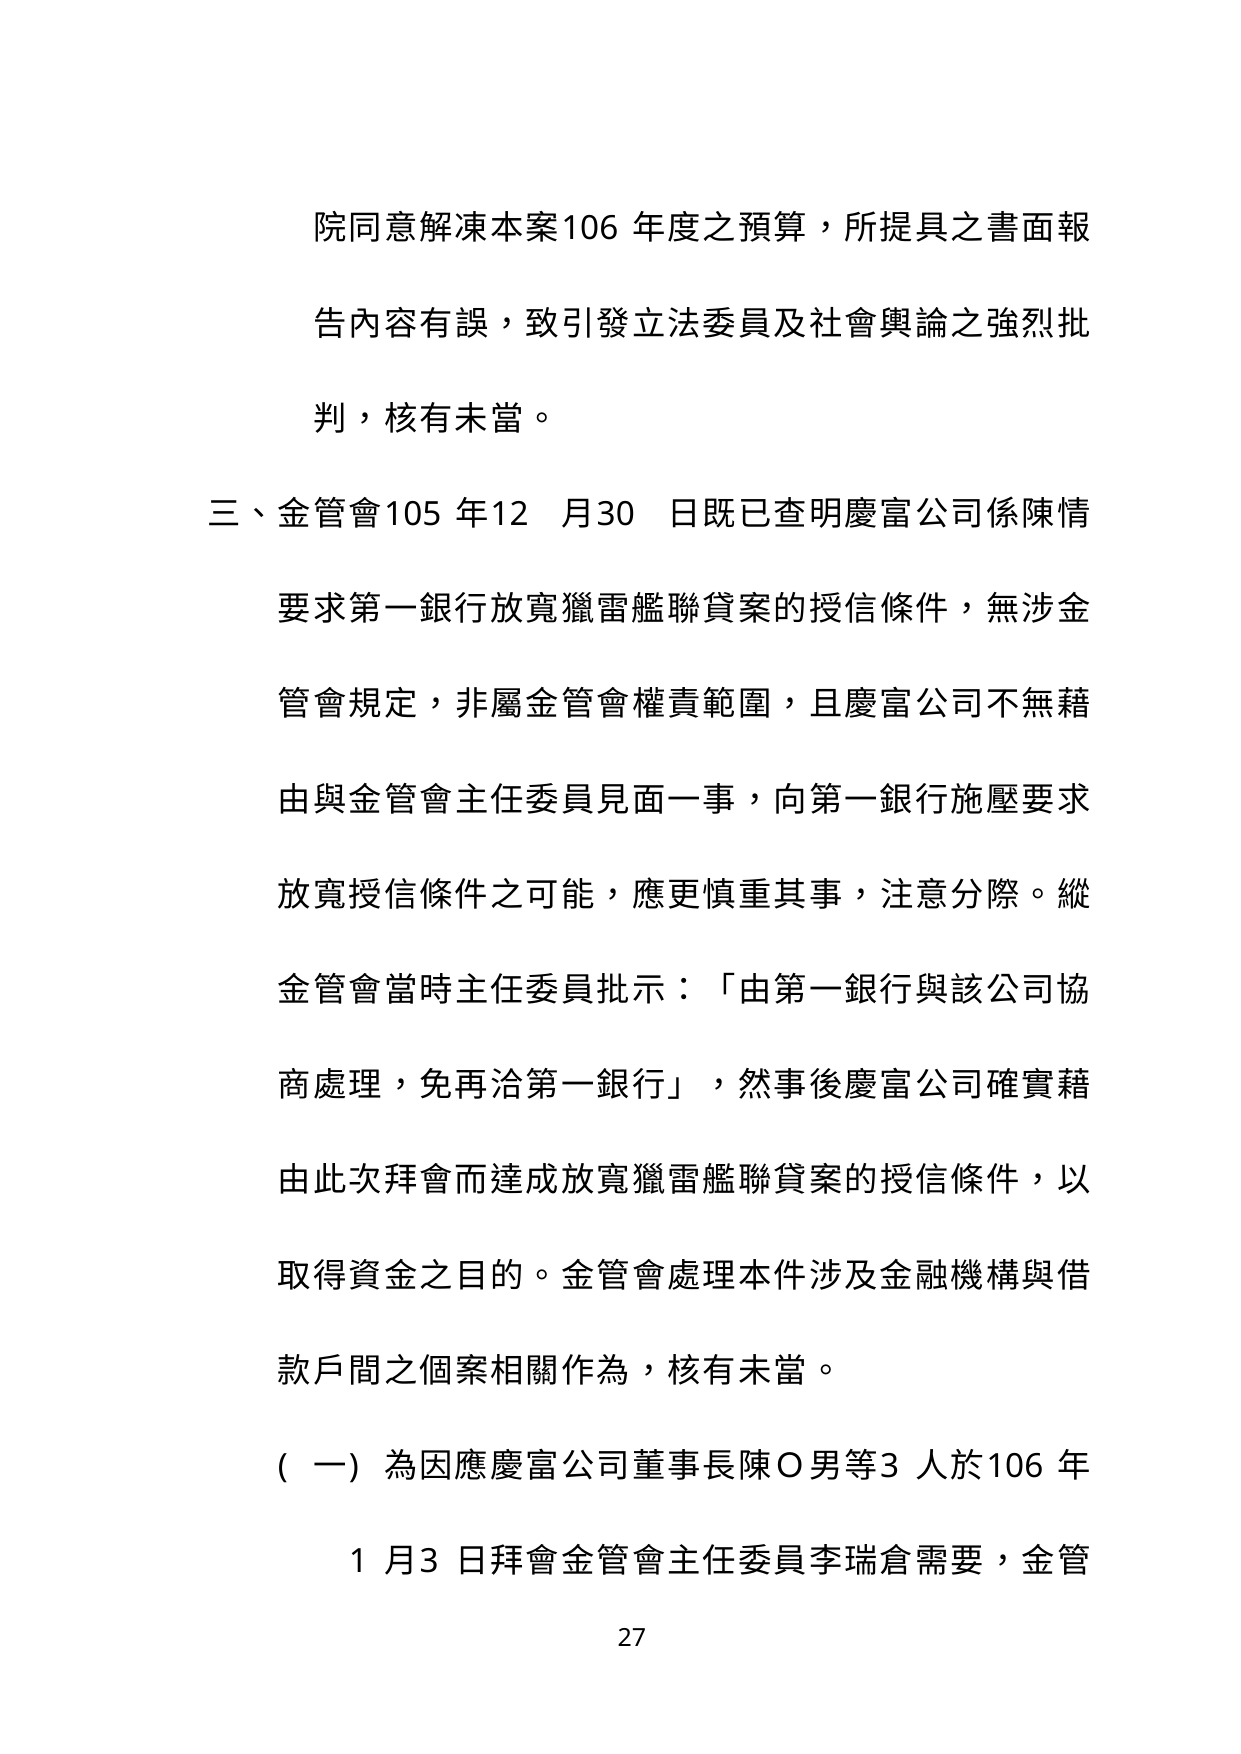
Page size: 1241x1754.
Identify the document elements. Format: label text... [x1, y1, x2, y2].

subtitle 金管會105年12月30日既已查明慶富公司係陳情要求第一銀行放寬獵雷艦聯貸案的授信條件，無涉金管會規定，非屬金管會權責範圍，且慶富公司不無藉由與金管會主任委員見面一事，向第一銀行施壓要求放寬授信條件之可能，應更慎重其事，注意分際。縱金管會當時主任委員批示：「由第一銀行與該公司協商處理，免再洽第一銀行」，然事後慶富公司確實藉由此次拜會而達成放寬獵雷艦聯貸案的授信條件，以取得資金之目的。金管會處理本件涉及金融機構與借款戶間之個案相關作為，核有未當。 [207, 463, 1092, 1415]
subtitle 為因應慶富公司董事長陳Ｏ男等3人於106年1月3日拜會金管會主任委員李瑞倉需要，金管會於會前105年12月30日之了解情形如下： [244, 1415, 1092, 1606]
